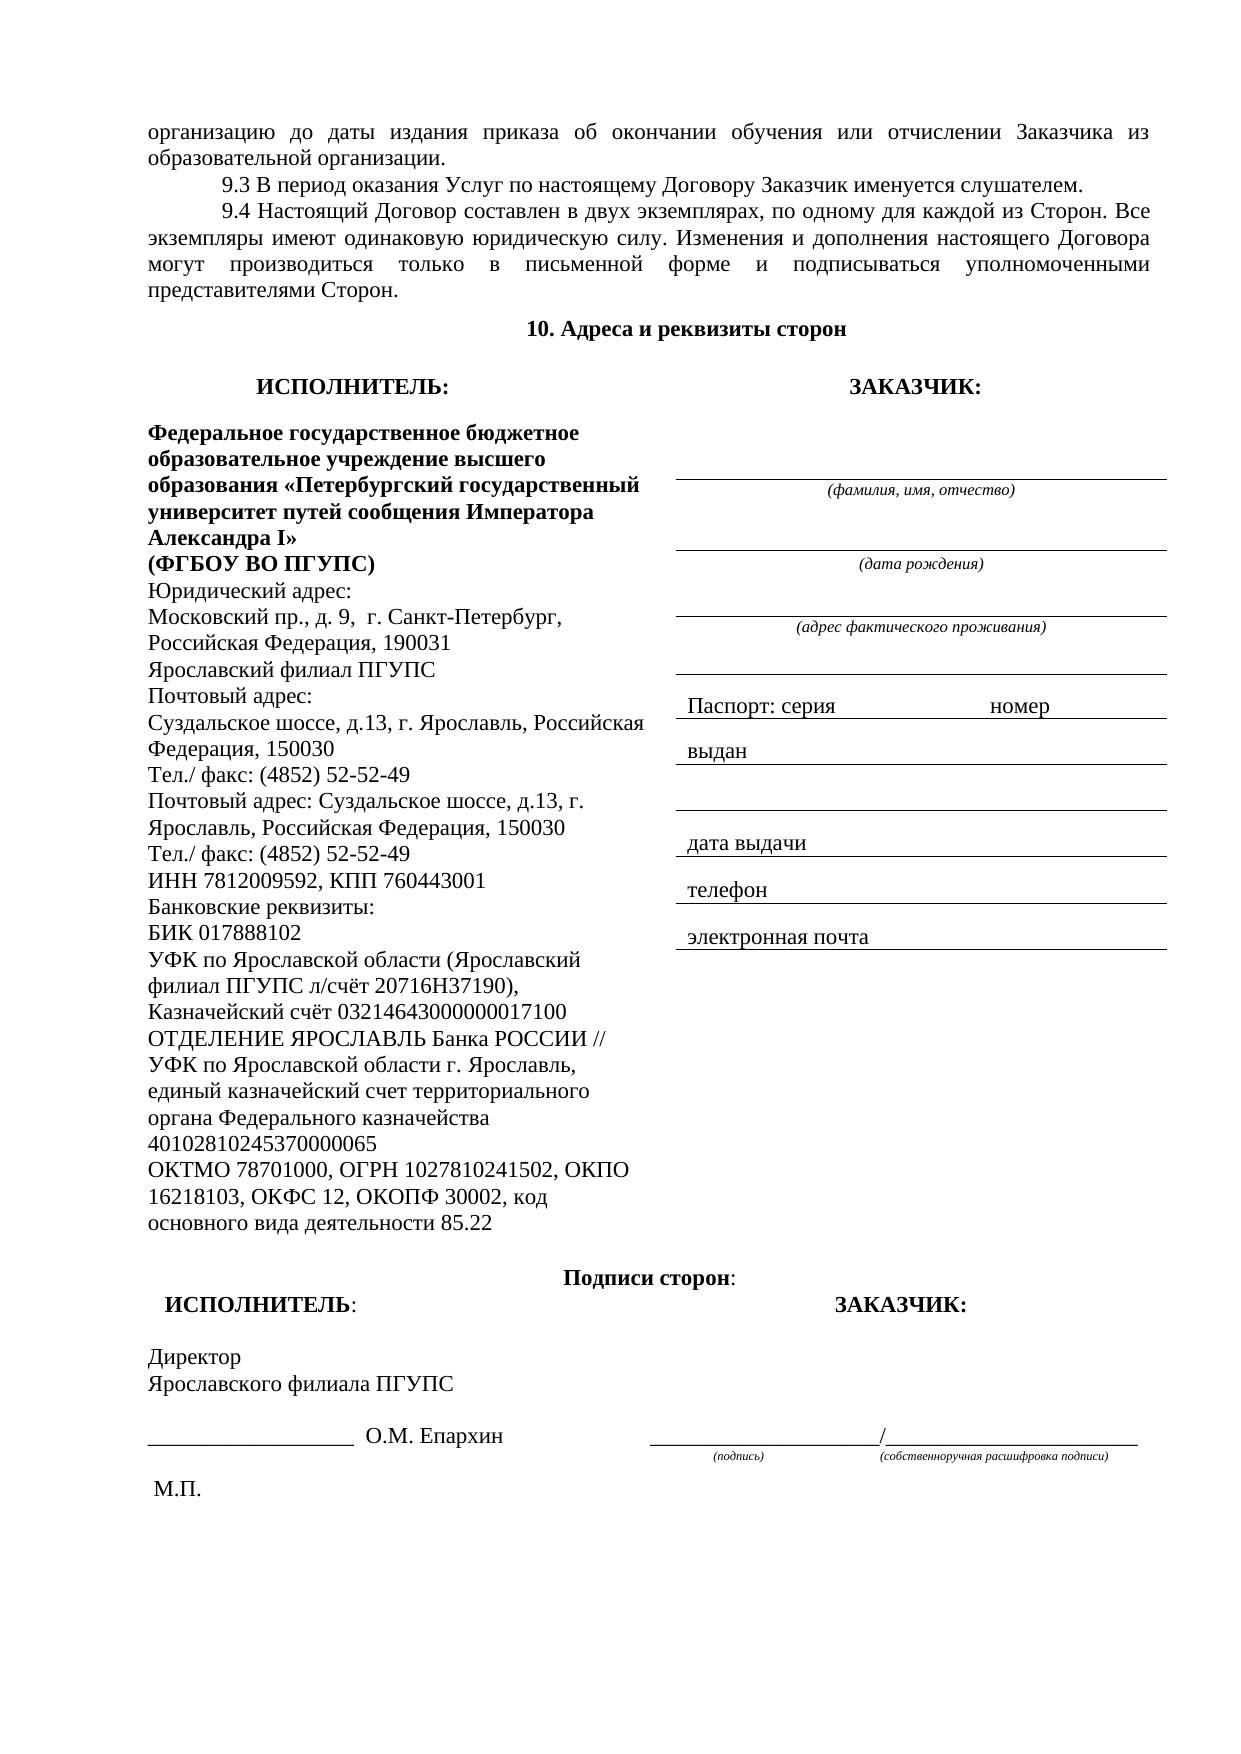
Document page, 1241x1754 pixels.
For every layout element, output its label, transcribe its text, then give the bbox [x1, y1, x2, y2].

table_header ЗАКАЗЧИК: [665, 373, 1167, 1264]
table_header ИСПОЛНИТЕЛЬ: Федеральное государственное бюджетное образовательное учреждение высшего образования «Петербургский государственный университет путей сообщения Императора Александра I» (ФГБОУ ВО ПГУПС) Юридический адрес: Московский пр., д. 9, г. Санкт-Петербург, Российская Федерация, 190031 Ярославский филиал ПГУПС Почтовый адрес: Суздальское шоссе, д.13, г. Ярославль, Российская Федерация, 150030 Тел./ факс: (4852) 52-52-49 Почтовый адрес: Суздальское шоссе, д.13, г. Ярославль, Российская Федерация, 150030 Тел./ факс: (4852) 52-52-49 ИНН 7812009592, КПП 760443001 Банковские реквизиты: БИК 017888102 УФК по Ярославской области (Ярославский филиал ПГУПС л/счёт 20716Н37190), Казначейский счёт 03214643000000017100 ОТДЕЛЕНИЕ ЯРОСЛАВЛЬ Банка РОССИИ // УФК по Ярославской области г. Ярославль, единый казначейский счет территориального органа Федерального казначейства 40102810245370000065 ОКТМО 78701000, ОГРН 1027810241502, ОКПО 16218103, ОКФС 12, ОКОПФ 30002, код основного вида деятельности 85.22 [136, 373, 664, 1264]
table_header ИСПОЛНИТЕЛЬ: Директор Ярославского филиала ПГУПС __________________ О.М. Епархин М.П. [136, 1291, 639, 1502]
text Подписи сторон: [148, 1264, 1152, 1291]
text 10. Адреса и реквизиты сторон [148, 315, 1152, 341]
text 9.3 В период оказания Услуг по настоящему Договору Заказчик именуется слушателем. [148, 171, 1152, 197]
text 9.4 Настоящий Договор составлен в двух экземплярах, по одному для каждой из Сторон. Все экземпляры имеют одинаковую юридическую силу. Изменения и дополнения настоящего Договора могут производиться только в письменной форме и подписываться уполномоченными представителями Сторон. [148, 197, 1152, 303]
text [148, 118, 1152, 171]
table_header ЗАКАЗЧИК: ____________________/______________________ (подпись) (собственноручная расшифровка подписи) [639, 1291, 1163, 1502]
